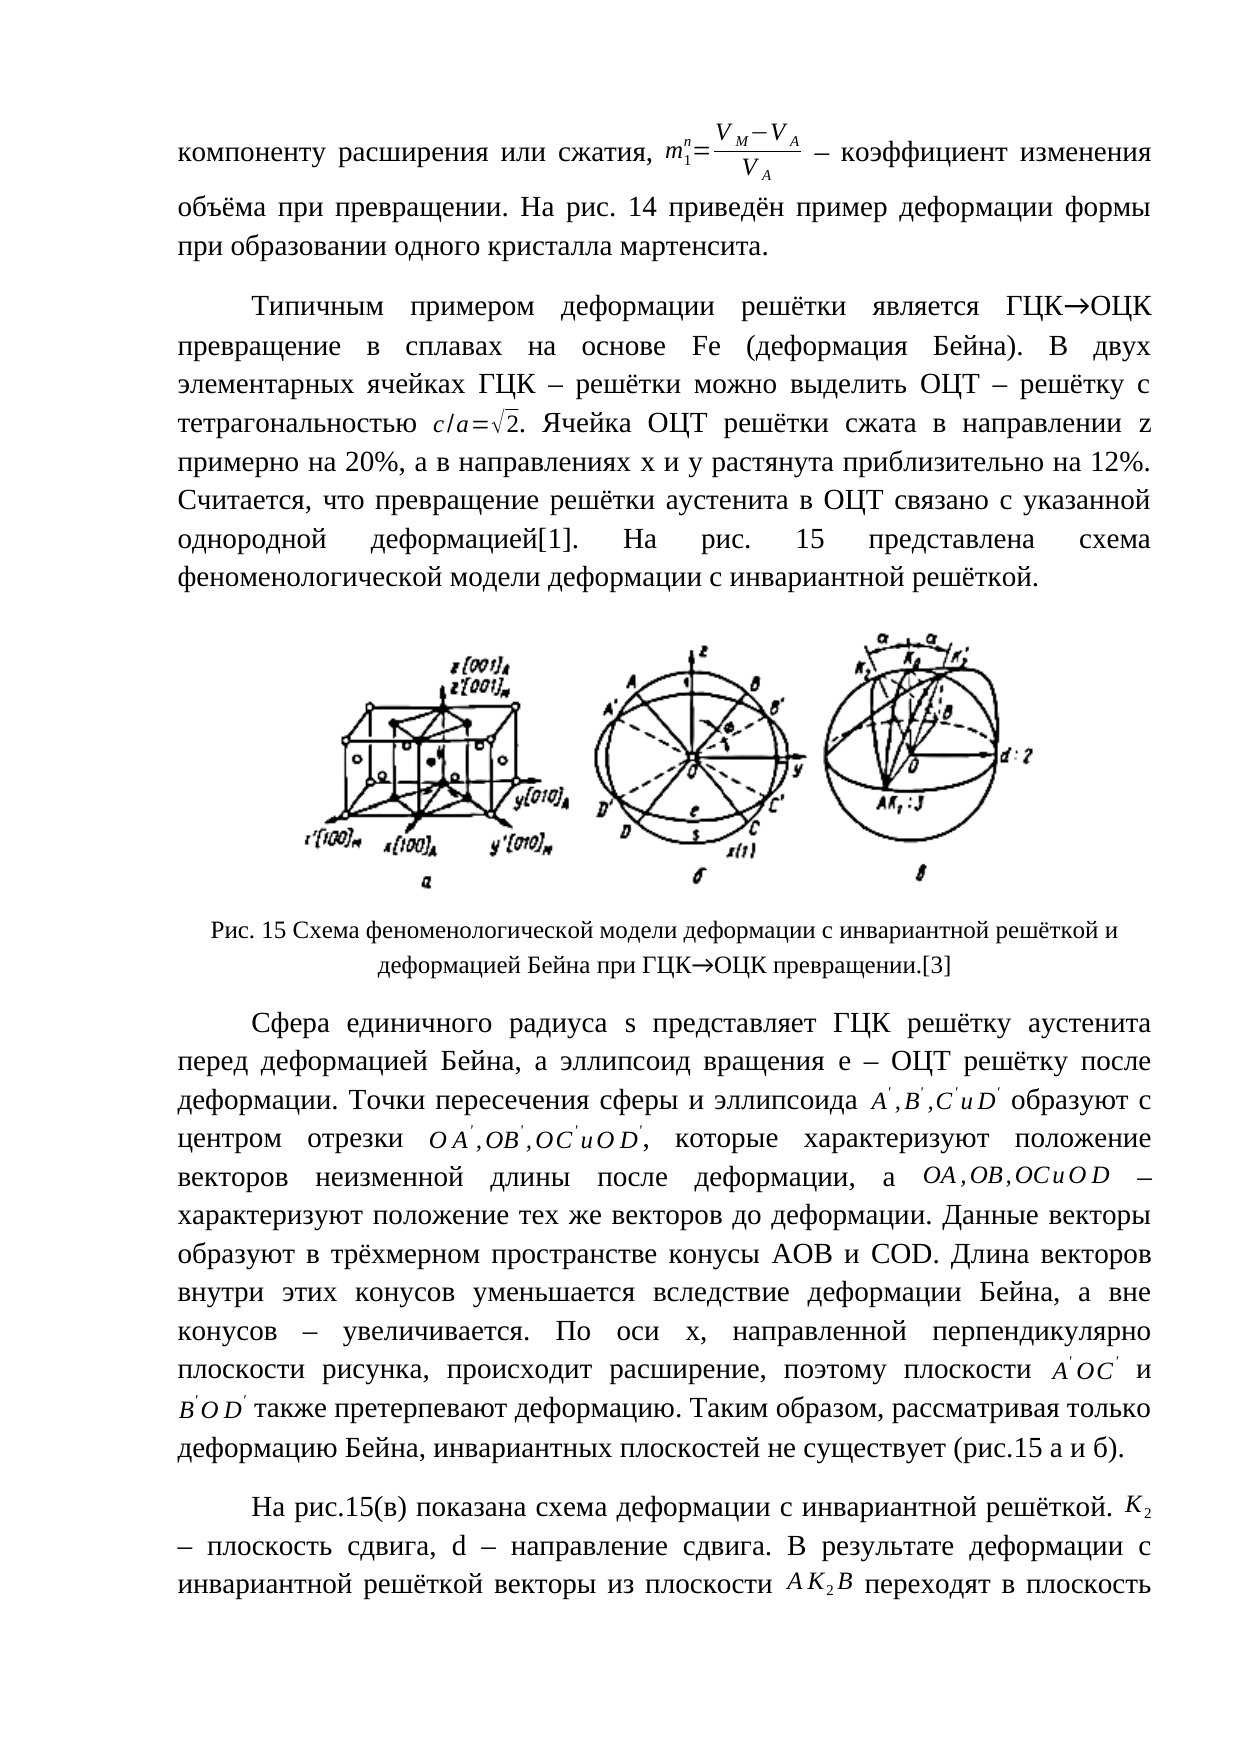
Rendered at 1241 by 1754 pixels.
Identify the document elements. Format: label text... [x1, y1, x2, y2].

picture [291, 618, 1038, 891]
text Рис. 15 Схема феноменологической модели деформации с инвариантной решёткой и деформацией Бейна при ГЦК→ОЦК превращении.[3] [177, 916, 1152, 979]
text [177, 118, 1152, 262]
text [177, 1489, 1152, 1600]
text Типичным примером деформации решётки является ГЦК→ОЦК превращение в сплавах на основе Fe (деформация Бейна). В двух элементарных ячейках ГЦК – решётки можно выделить ОЦТ – решётку с тетрагональностью . Ячейка ОЦТ решётки сжата в направлении z примерно на 20%, а в направлениях x и y растянута приблизительно на 12%. Считается, что превращение решётки аустенита в ОЦТ связано с указанной однородной деформацией[1]. На рис. 15 представлена схема феноменологической модели деформации с инвариантной решёткой. [177, 287, 1152, 593]
text Сфера единичного радиуса s представляет ГЦК решётку аустенита перед деформацией Бейна, а эллипсоид вращения e – ОЦТ решётку после деформации. Точки пересечения сферы и эллипсоида образуют с центром отрезки , которые характеризуют положение векторов неизменной длины после деформации, а – характеризуют положение тех же векторов до деформации. Данные векторы образуют в трёхмерном пространстве конусы AOB и COD. Длина векторов внутри этих конусов уменьшается вследствие деформации Бейна, а вне конусов – увеличивается. По оси x, направленной перпендикулярно плоскости рисунка, происходит расширение, поэтому плоскости и также претерпевают деформацию. Таким образом, рассматривая только деформацию Бейна, инвариантных плоскостей не существует (рис.15 а и б). [177, 1005, 1152, 1463]
